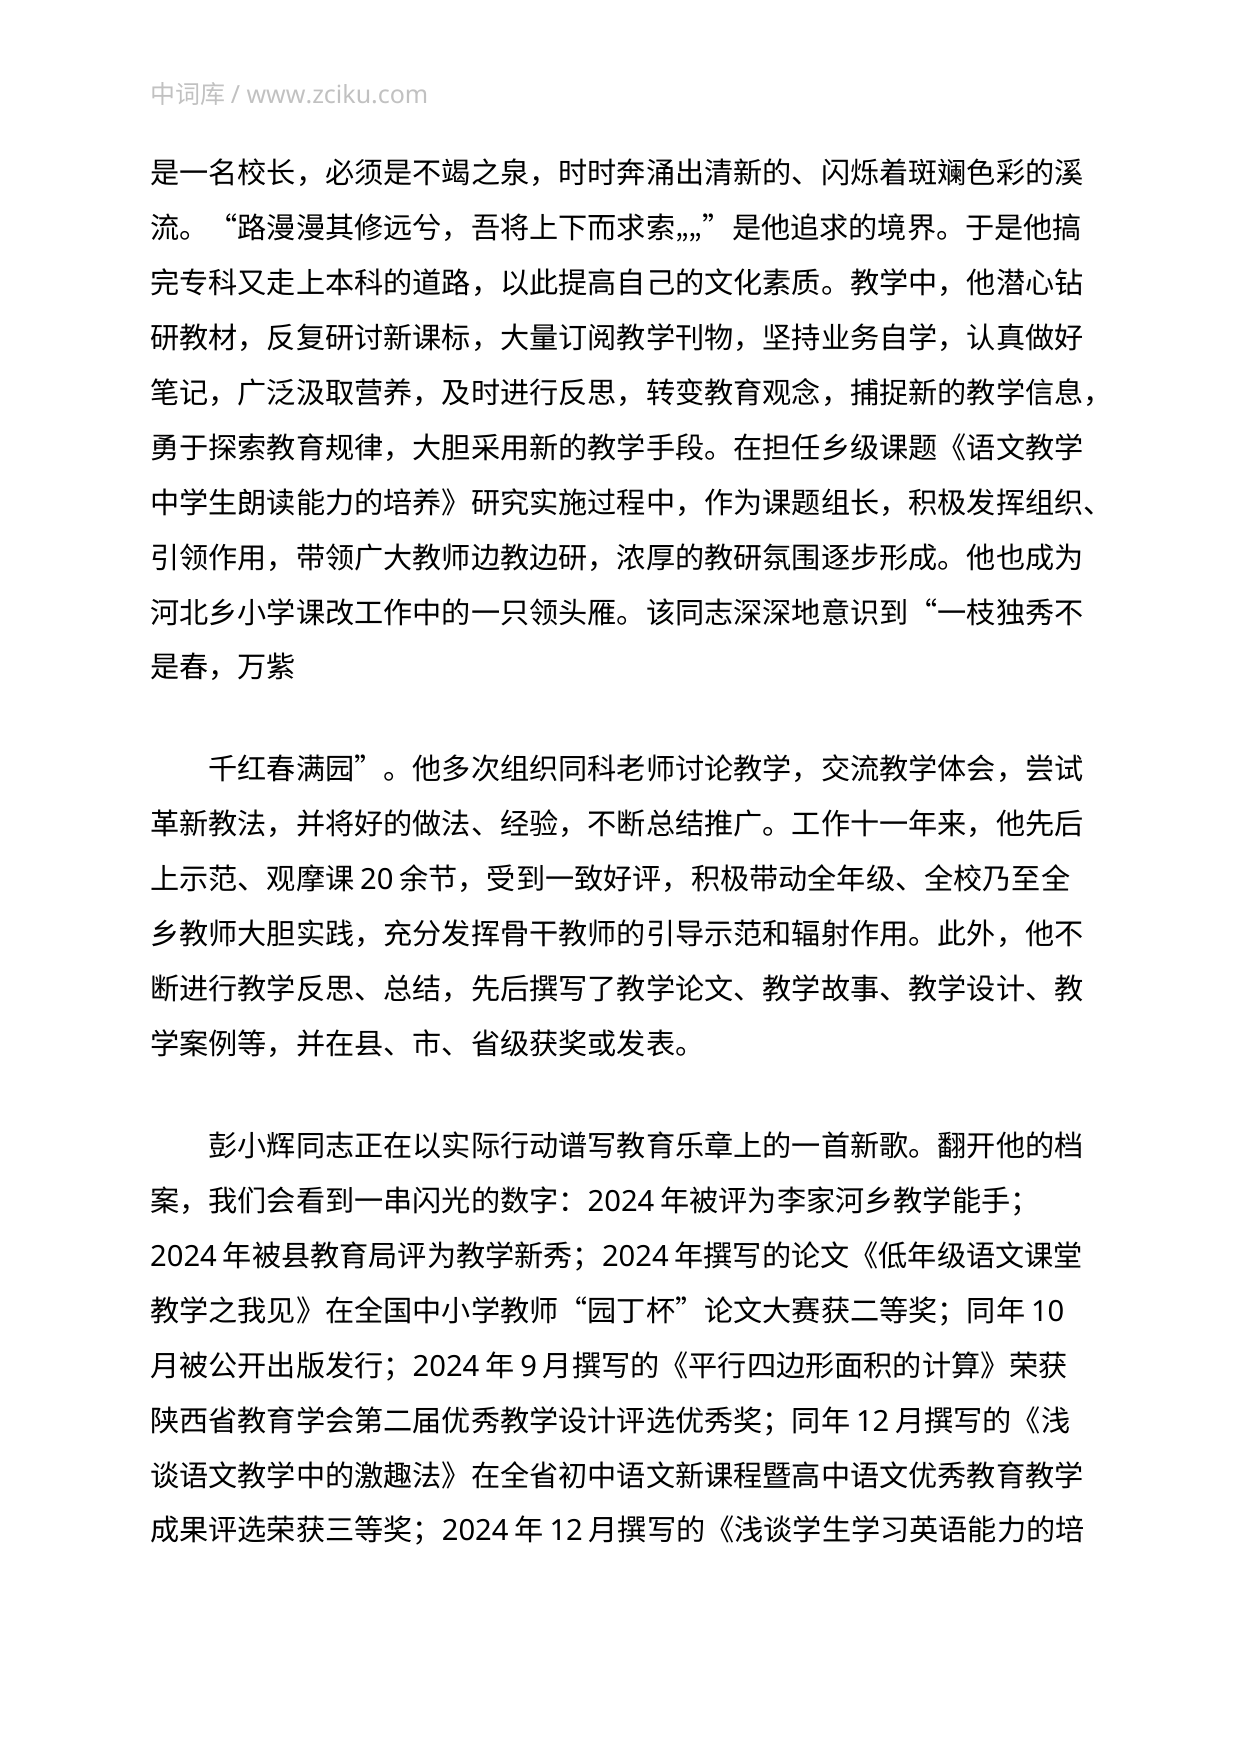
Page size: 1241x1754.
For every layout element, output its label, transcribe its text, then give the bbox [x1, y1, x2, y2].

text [150, 150, 1090, 686]
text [150, 1122, 1090, 1549]
text 千红春满园”。他多次组织同科老师讨论教学，交流教学体会，尝试革新教法，并将好的做法、经验，不断总结推广。工作十一年来，他先后上示范、观摩课20余节，受到一致好评，积极带动全年级、全校乃至全乡教师大胆实践，充分发挥骨干教师的引导示范和辐射作用。此外，他不断进行教学反思、总结，先后撰写了教学论文、教学故事、教学设计、教学案例等，并在县、市、省级获奖或发表。 [150, 746, 1090, 1063]
